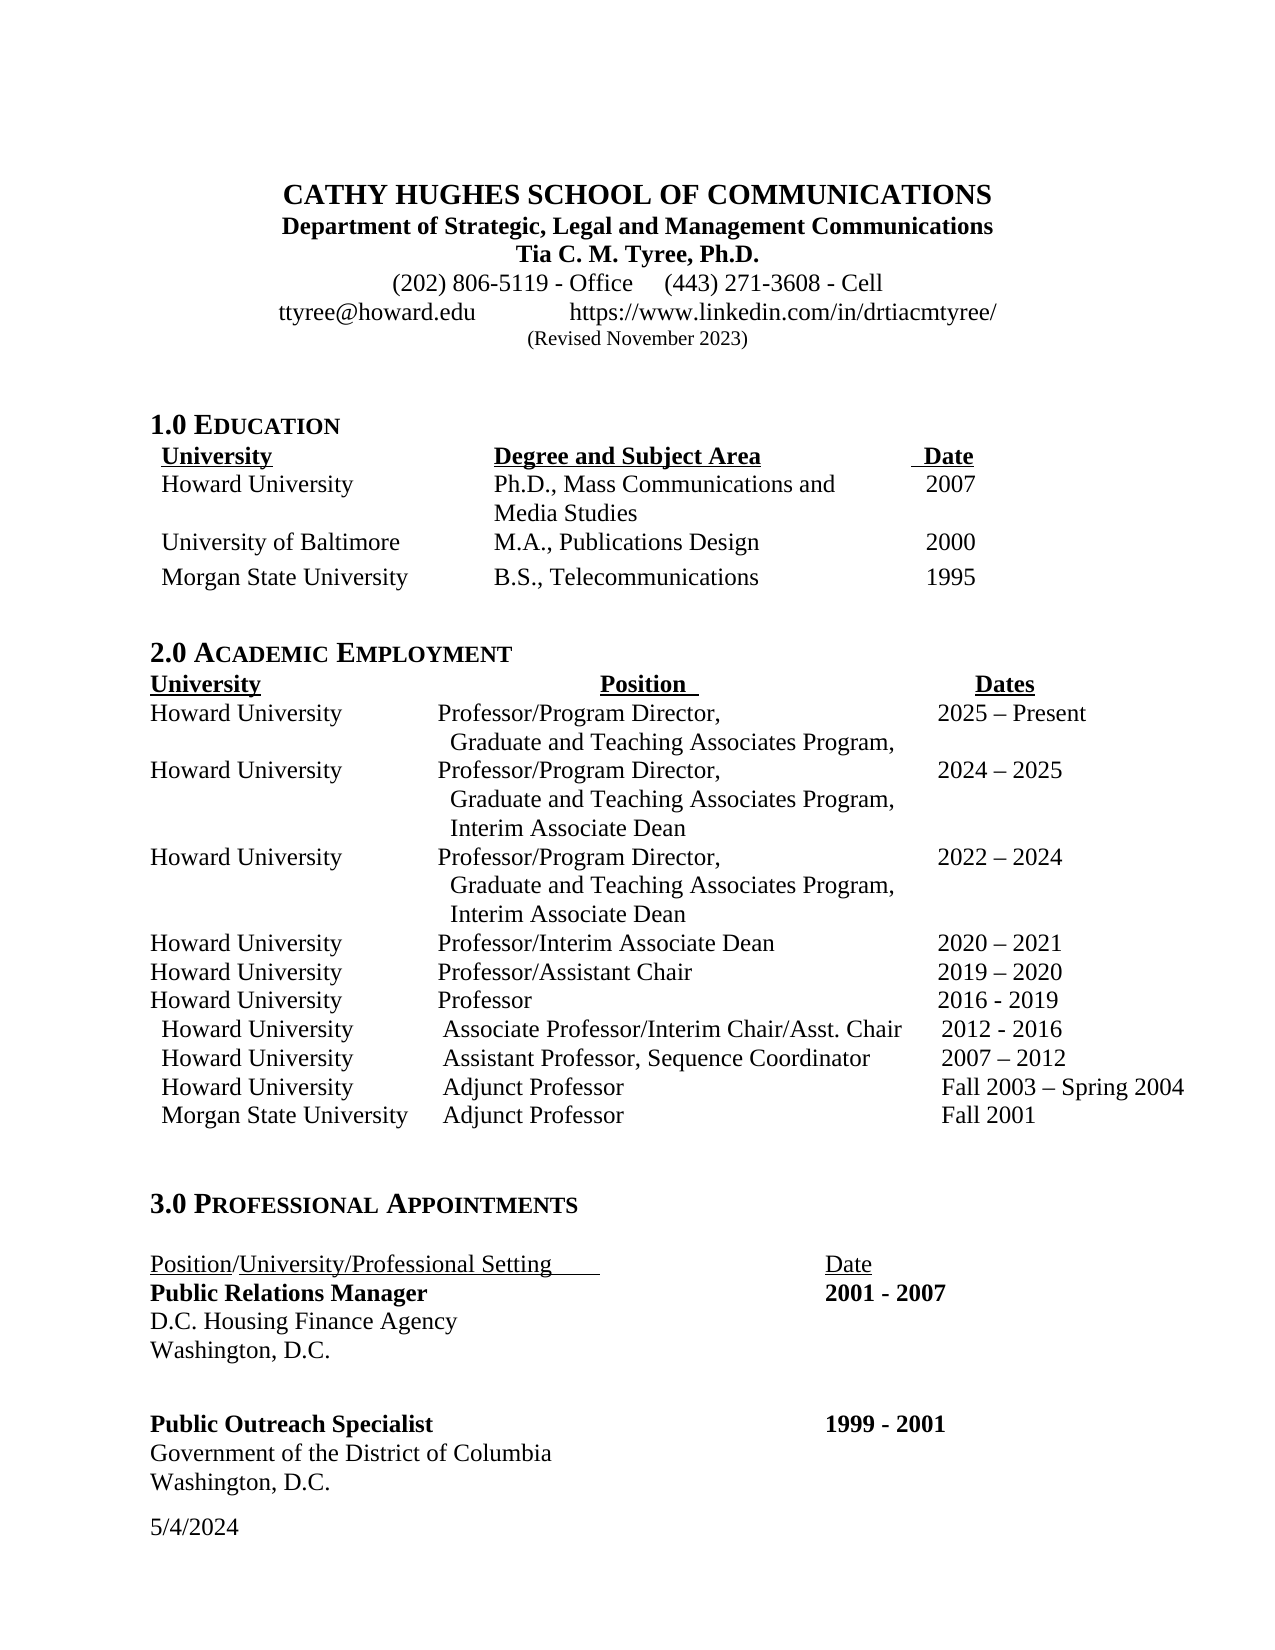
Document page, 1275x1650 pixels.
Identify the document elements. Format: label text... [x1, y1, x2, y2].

table_cell University of Baltimore [150, 527, 482, 562]
text Washington, D.C. [150, 1335, 1125, 1364]
table_header University [150, 441, 482, 469]
text Howard University Professor/Program Director, 2025 – Present [150, 698, 1125, 727]
text 1.0 Education [150, 407, 1125, 441]
text Position/University/Professional Setting Date [150, 1249, 1125, 1278]
table_cell Morgan State University [150, 562, 482, 602]
table_header Date [815, 441, 1147, 469]
text Graduate and Teaching Associates Program, [150, 870, 1125, 899]
table_cell 2000 [902, 527, 1234, 562]
table_cell Fall 2001 [930, 1100, 1262, 1129]
table_cell Howard University [150, 470, 482, 527]
text (202) 806-5119 - Office (443) 271-3608 - Cell [150, 268, 1125, 297]
table_cell Howard University [150, 1072, 431, 1100]
text Graduate and Teaching Associates Program, [150, 727, 1125, 755]
table_cell 1995 [902, 562, 1234, 602]
text Public Outreach Specialist 1999 - 2001 [150, 1409, 1125, 1438]
text Howard University Professor/Program Director, 2022 – 2024 [150, 842, 1125, 870]
text ttyree@howard.edu https://www.linkedin.com/in/drtiacmtyree/ [150, 297, 1125, 326]
table_header Associate Professor/Interim Chair/Asst. Chair [431, 1014, 930, 1043]
text Interim Associate Dean [375, 899, 1125, 928]
text 3.0 Professional Appointments [150, 1187, 1125, 1220]
table_cell Fall 2003 – Spring 2004 [930, 1072, 1262, 1100]
table_cell 2007 – 2012 [930, 1043, 1262, 1072]
text Howard University Professor/Program Director, 2024 – 2025 [150, 755, 1125, 784]
text Washington, D.C. [150, 1467, 1125, 1496]
text Howard University Professor 2016 - 2019 [150, 985, 1125, 1014]
text 2.0 Academic Employment [150, 636, 1125, 669]
table_header 2012 - 2016 [930, 1014, 1262, 1043]
text Public Relations Manager 2001 - 2007 [150, 1278, 1125, 1306]
table_cell Assistant Professor, Sequence Coordinator [431, 1043, 930, 1072]
text Department of Strategic, Legal and Management Communications [150, 211, 1125, 239]
text CATHY HUGHES SCHOOL OF COMMUNICATIONS [150, 177, 1125, 211]
text (Revised November 2023) [150, 326, 1125, 350]
table_cell Howard University [150, 1043, 431, 1072]
text Government of the District of Columbia [150, 1438, 1125, 1467]
text Howard University Professor/Interim Associate Dean 2020 – 2021 [150, 928, 1125, 957]
text Interim Associate Dean [375, 813, 1125, 842]
table_cell M.A., Publications Design [483, 527, 902, 562]
text D.C. Housing Finance Agency [150, 1306, 1125, 1335]
table_cell Morgan State University [150, 1100, 431, 1129]
text University Position Dates [150, 669, 1125, 698]
text Howard University Professor/Assistant Chair 2019 – 2020 [150, 957, 1125, 985]
table_cell B.S., Telecommunications [483, 562, 902, 602]
table_cell 2007 [902, 470, 1234, 527]
table_header Degree and Subject Area [483, 441, 815, 469]
text Tia C. M. Tyree, Ph.D. [150, 239, 1125, 268]
table_header Howard University [150, 1014, 431, 1043]
table_cell Adjunct Professor [431, 1100, 930, 1129]
table_cell Adjunct Professor [431, 1072, 930, 1100]
table_cell Ph.D., Mass Communications and Media Studies [483, 470, 902, 527]
text Graduate and Teaching Associates Program, [150, 784, 1125, 813]
